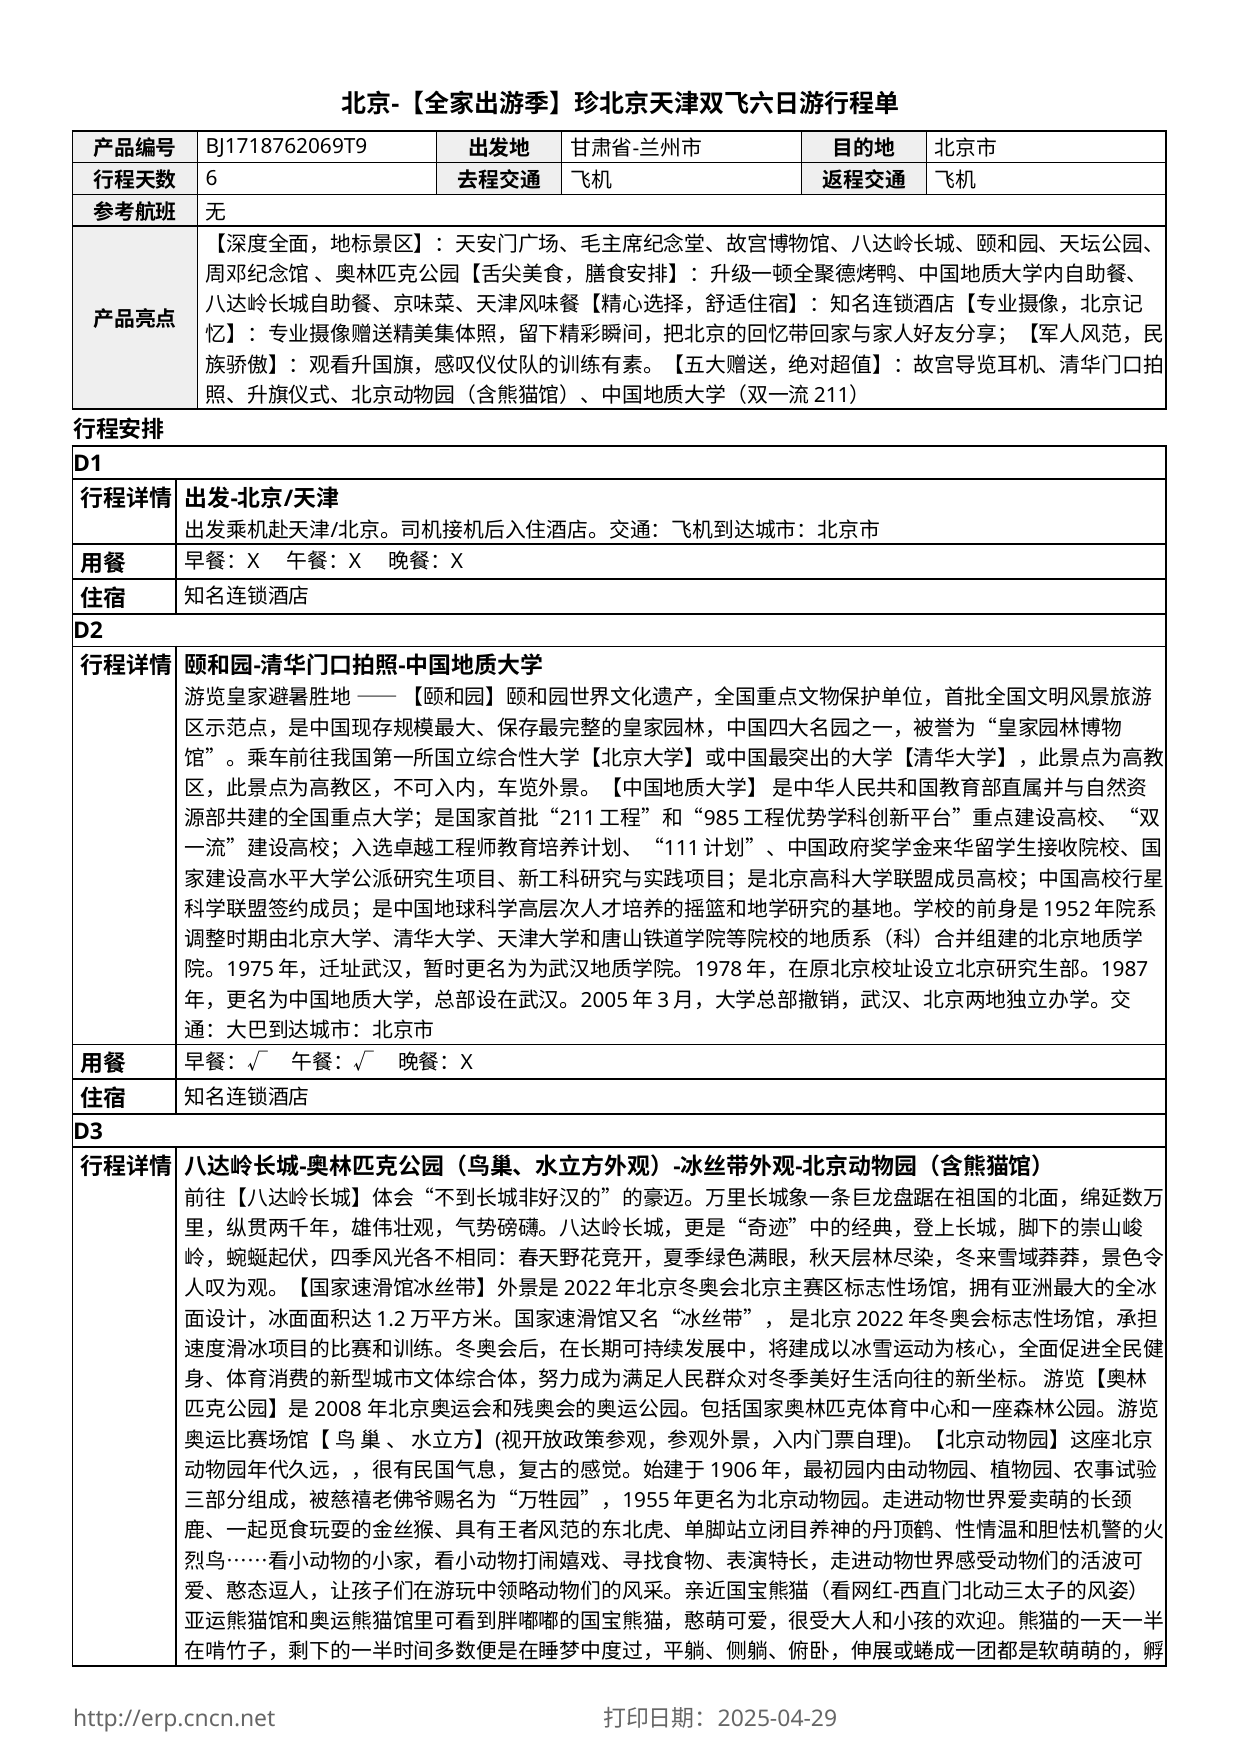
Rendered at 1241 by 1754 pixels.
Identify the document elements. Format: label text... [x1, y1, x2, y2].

table_cell 知名连锁酒店 [177, 1080, 1165, 1113]
table_cell 住宿 [73, 580, 175, 613]
table_cell D2 [73, 615, 1165, 646]
table_header 甘肃省-兰州市 [562, 132, 801, 162]
table_header D1 [73, 447, 1165, 478]
table_cell 参考航班 [73, 195, 197, 225]
table_header 出发地 [437, 132, 561, 162]
table_cell 飞机 [562, 163, 801, 194]
table_cell 6 [198, 163, 436, 194]
table_header 北京市 [927, 132, 1165, 162]
table_cell 早餐：√ 午餐：√ 晚餐：X [177, 1045, 1165, 1078]
table_cell 无 [198, 195, 1165, 225]
table_cell 颐和园-清华门口拍照-中国地质大学 游览皇家避暑胜地 —— 【颐和园】颐和园世界文化遗产，全国重点文物保护单位，首批全国文明风景旅游区示范点，是中国现存规模最大、保存最完整的皇家园林，中国四大名园之一，被誉为“皇家园林博物馆”。乘车前往我国第一所国立综合性大学【北京大学】或中国最突出的大学【清华大学】，此景点为高教区，此景点为高教区，不可入内，车览外景。 [177, 647, 1165, 1043]
table_cell 飞机 [927, 163, 1165, 194]
table_cell 返程交通 [802, 163, 926, 194]
text 行程安排 [73, 411, 1167, 444]
table_cell D3 [73, 1115, 1165, 1146]
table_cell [177, 1148, 1165, 1665]
table_cell 行程天数 [73, 163, 197, 194]
table_cell 用餐 [73, 1045, 175, 1078]
table_cell 产品亮点 [73, 227, 197, 408]
table_header 目的地 [802, 132, 926, 162]
table_cell 行程详情 [73, 480, 175, 543]
table_cell 知名连锁酒店 [177, 580, 1165, 613]
table_cell 住宿 [73, 1080, 175, 1113]
table_header BJ1718762069T9 [198, 132, 436, 162]
table_cell 行程详情 [73, 647, 175, 1043]
table_cell 去程交通 [437, 163, 561, 194]
table_cell 早餐：X 午餐：X 晚餐：X [177, 545, 1165, 578]
table_cell 【深度全面，地标景区】：天安门广场、毛主席纪念堂、故宫博物馆、八达岭长城、颐和园、天坛公园、 [198, 227, 1165, 408]
table_cell 用餐 [73, 545, 175, 578]
table_cell 行程详情 [73, 1148, 175, 1665]
table_header 产品编号 [73, 132, 197, 162]
table_cell 出发-北京/天津 出发乘机赴天津/北京。司机接机后入住酒店。 [177, 480, 1165, 543]
text 北京-【全家出游季】珍北京天津双飞六日游行程单 [73, 83, 1167, 119]
